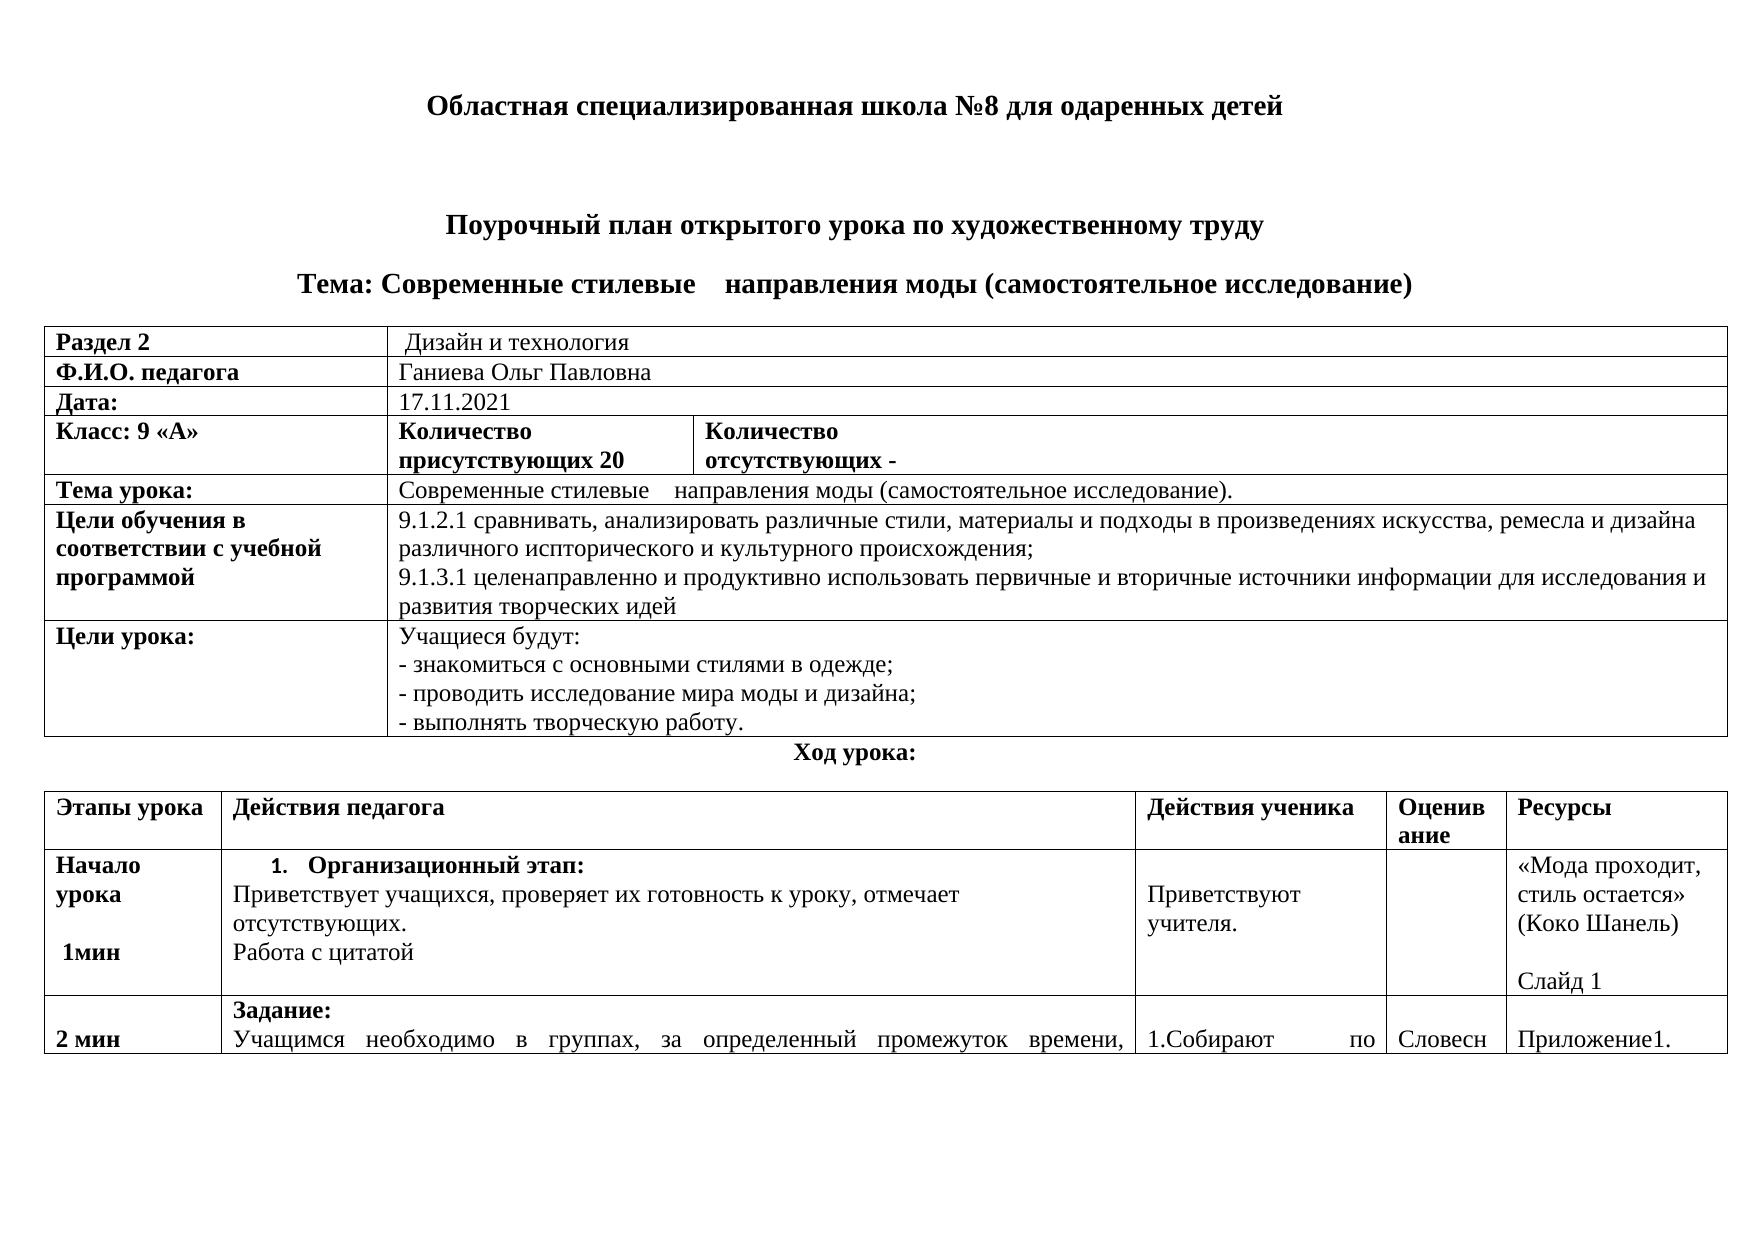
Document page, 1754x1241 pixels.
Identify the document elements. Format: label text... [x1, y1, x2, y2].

text Ход урока: [74, 737, 1636, 766]
table_header Оценивание [1387, 792, 1506, 849]
table_cell Ф.И.О. педагога [45, 357, 387, 386]
table_cell Количество отсутствующих - [694, 416, 1727, 474]
table_cell Тема урока: [45, 475, 387, 504]
table_cell Цели обучения в соответствии с учебной программой [45, 505, 387, 620]
table_header Действия ученика [1136, 792, 1386, 849]
table_cell «Мода проходит, стиль остается» (Коко Шанель) Слайд 1 [1507, 850, 1727, 994]
table_cell 17.11.2021 [388, 387, 1727, 415]
table_cell [1387, 850, 1506, 994]
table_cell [222, 996, 1135, 1053]
table_cell Дата: [45, 387, 387, 415]
table_cell 2 мин [45, 996, 221, 1053]
text Поурочный план открытого урока по художественному труду [74, 207, 1636, 241]
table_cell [1507, 996, 1727, 1053]
text Тема: Современные стилевые направления моды (самостоятельное исследование) [74, 267, 1636, 300]
table_cell Современные стилевые направления моды (самостоятельное исследование). [388, 475, 1727, 504]
table_cell Приветствуют учителя. [1136, 850, 1386, 994]
table_cell Учащиеся будут: - знакомиться с основными стилями в одежде; - проводить исследование мира моды и дизайна; - выполнять творческую работу. [388, 621, 1727, 736]
table_header Действия педагога [222, 792, 1135, 849]
table_cell Цели урока: [45, 621, 387, 736]
table_header Раздел 2 [45, 327, 387, 356]
table_cell Ганиева Ольг Павловна [388, 357, 1727, 386]
table_cell Начало урока 1мин [45, 850, 221, 994]
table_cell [1136, 996, 1386, 1053]
table_cell Словесная похвала [1387, 996, 1506, 1053]
table_header Этапы урока [45, 792, 221, 849]
table_cell Количество присутствующих 20 [388, 416, 693, 474]
table_cell Класс: 9 «А» [45, 416, 387, 474]
table_header Дизайн и технология [388, 327, 1727, 356]
table_header Ресурсы [1507, 792, 1727, 849]
text Областная специализированная школа №8 для одаренных детей [74, 88, 1636, 122]
table_cell 9.1.2.1 сравнивать, анализировать различные стили, материалы и подходы в произведениях искусства, ремесла и дизайна различного испторического и культурного происхождения; 9.1.3.1 целенаправленно и продуктивно использовать первичные и вторичные источники информации для исследования и развития творческих идей [388, 505, 1727, 620]
table_cell Организационный этап: Приветствует учащихся, проверяет их готовность к уроку, отмечает отсутствующих. Работа с цитатой [222, 850, 1135, 994]
